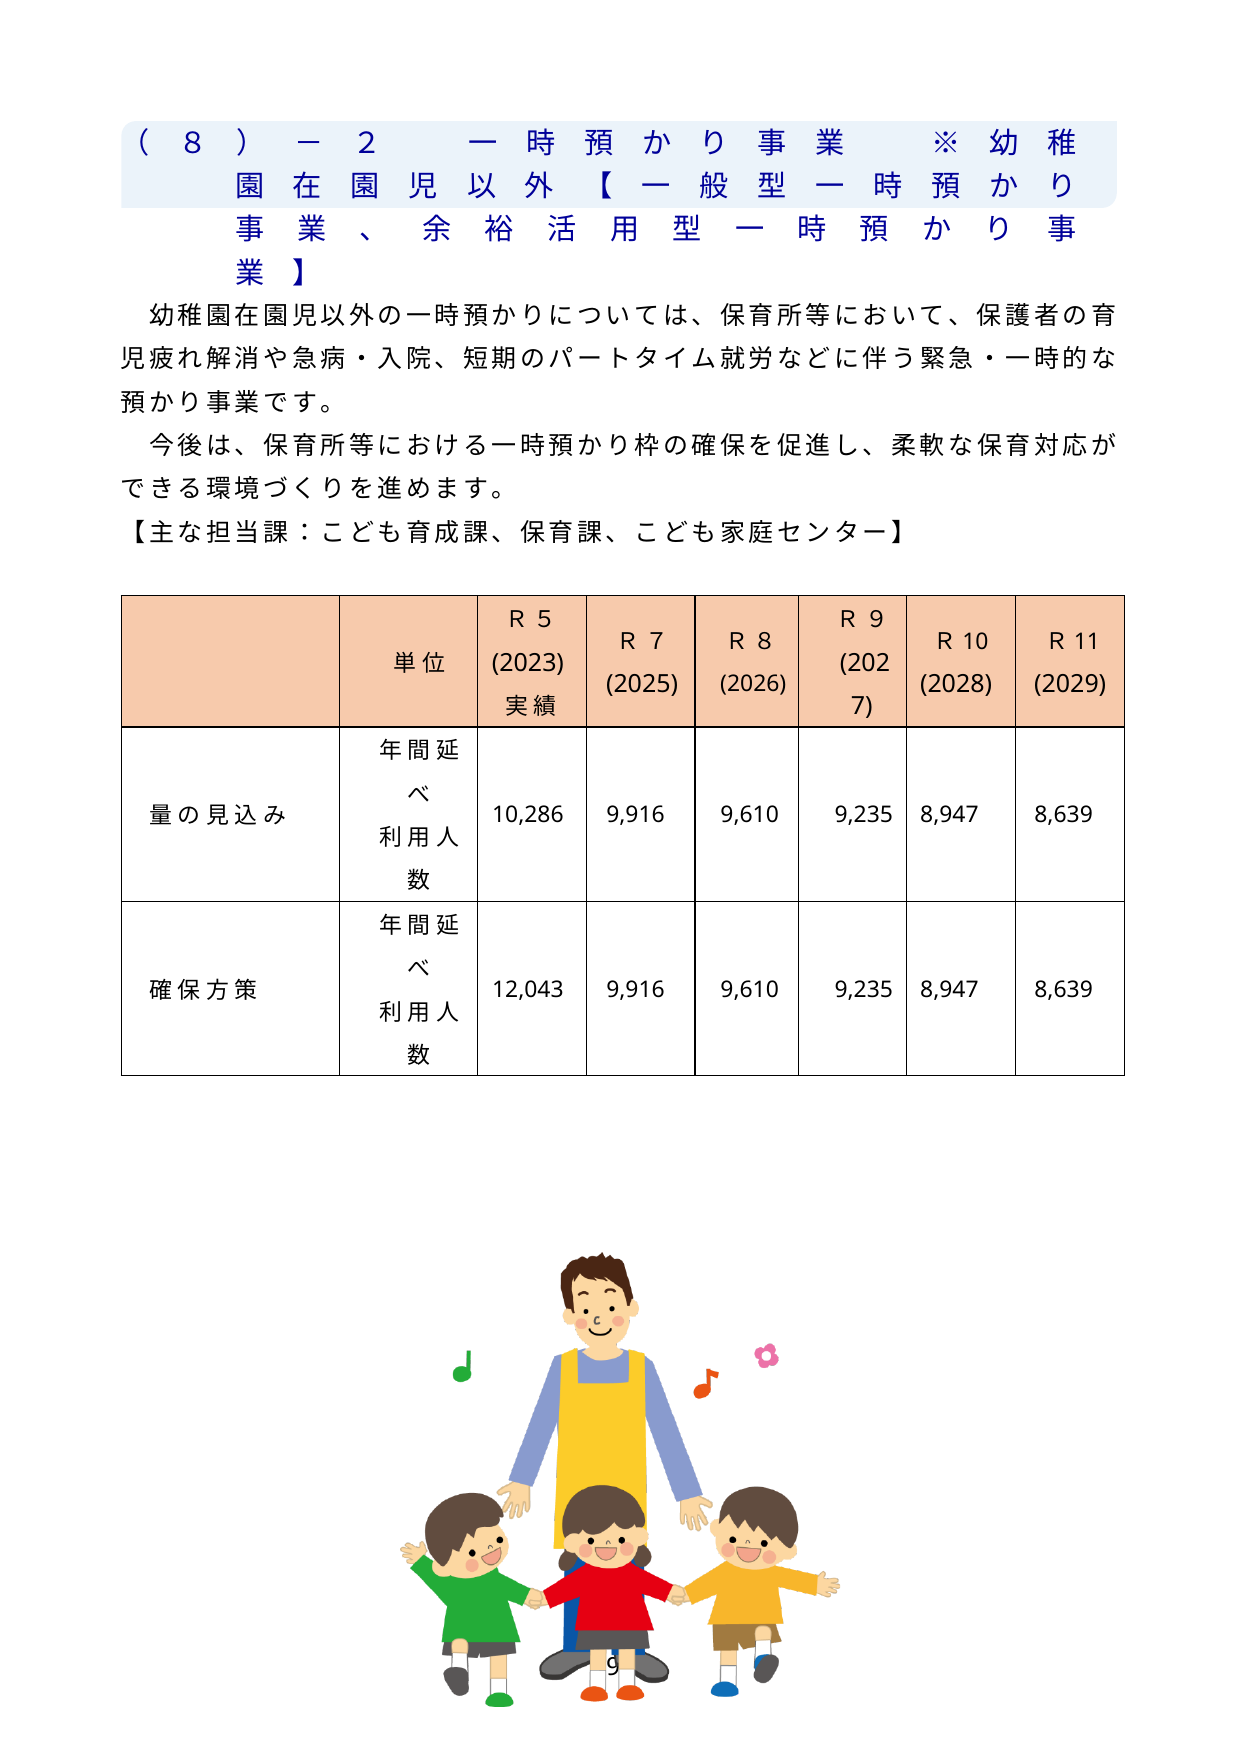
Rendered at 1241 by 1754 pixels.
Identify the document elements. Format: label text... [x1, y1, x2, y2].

table_cell 8,639 [1016, 728, 1124, 901]
table_header Ｒ10 (2028) [907, 596, 1015, 726]
text 【主な担当課：こども育成課、保育課、こども家庭センター】 [121, 509, 1119, 552]
table_cell 10,286 [478, 728, 586, 901]
table_header Ｒ８ (2026) [696, 596, 798, 726]
table_cell 9,610 [696, 902, 798, 1075]
table_cell 9,610 [696, 728, 798, 901]
table_cell 年間延べ 利用人数 [340, 902, 477, 1075]
table_cell 8,639 [1016, 902, 1124, 1075]
text 幼稚園在園児以外の一時預かりについては、保育所等において、保護者の育児疲れ解消や急病・入院、短期のパートタイム就労などに伴う緊急・一時的な預かり事業です。 [121, 292, 1119, 422]
picture [400, 1252, 841, 1707]
subtitle （８）－２ 一時預かり事業 ※幼稚園在園児以外【一般型一時預かり事業、余裕活用型一時預かり事業】 [121, 119, 1105, 292]
table_header Ｒ11 (2029) [1016, 596, 1124, 726]
table_cell 量の見込み [122, 728, 339, 901]
table_header Ｒ９ (2027) [799, 596, 906, 726]
table_cell 確保方策 [122, 902, 339, 1075]
table_cell 12,043 [478, 902, 586, 1075]
text 今後は、保育所等における一時預かり枠の確保を促進し、柔軟な保育対応ができる環境づくりを進めます。 [121, 422, 1119, 509]
table_cell 9,916 [587, 902, 694, 1075]
table_header Ｒ５ (2023) 実績 [478, 596, 586, 726]
table_header 単位 [340, 596, 477, 726]
table_cell 8,947 [907, 902, 1015, 1075]
table_cell 8,947 [907, 728, 1015, 901]
table_cell 9,235 [799, 728, 906, 901]
table_cell 9,916 [587, 728, 694, 901]
table_header [122, 596, 339, 726]
table_header Ｒ７ (2025) [587, 596, 694, 726]
table_cell 年間延べ 利用人数 [340, 728, 477, 901]
table_cell 9,235 [799, 902, 906, 1075]
